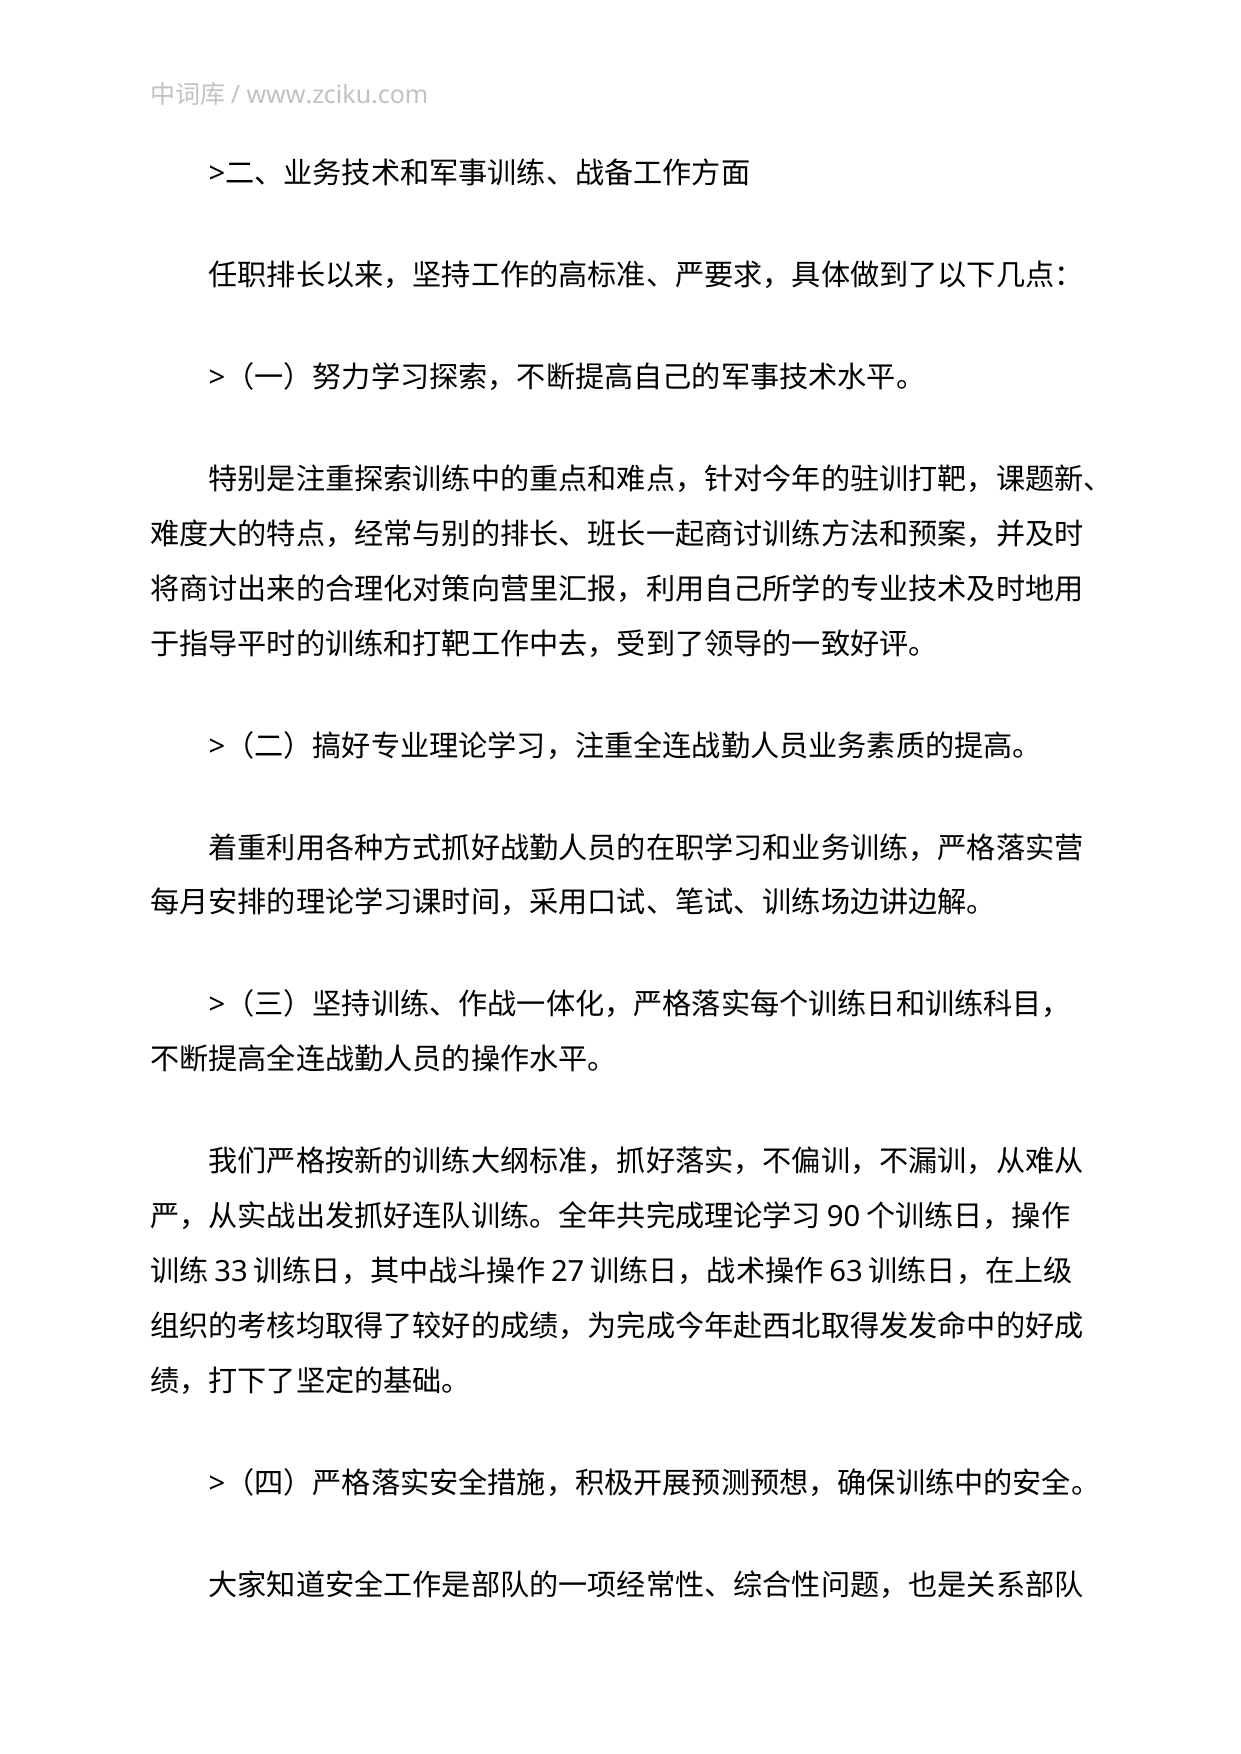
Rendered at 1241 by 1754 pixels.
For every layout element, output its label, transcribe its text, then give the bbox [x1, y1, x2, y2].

text >二、业务技术和军事训练、战备工作方面 [150, 150, 1090, 192]
text 任职排长以来，坚持工作的高标准、严要求，具体做到了以下几点： [150, 252, 1090, 294]
text >（二）搞好专业理论学习，注重全连战勤人员业务素质的提高。 [150, 722, 1090, 764]
text >（四）严格落实安全措施，积极开展预测预想，确保训练中的安全。 [150, 1459, 1090, 1502]
text 着重利用各种方式抓好战勤人员的在职学习和业务训练，严格落实营每月安排的理论学习课时间，采用口试、笔试、训练场边讲边解。 [150, 824, 1090, 921]
text 我们严格按新的训练大纲标准，抓好落实，不偏训，不漏训，从难从严，从实战出发抓好连队训练。全年共完成理论学习90个训练日，操作训练33训练日，其中战斗操作27训练日，战术操作63训练日，在上级组织的考核均取得了较好的成绩，为完成今年赴西北取得发发命中的好成绩，打下了坚定的基础。 [150, 1138, 1090, 1400]
text 特别是注重探索训练中的重点和难点，针对今年的驻训打靶，课题新、难度大的特点，经常与别的排长、班长一起商讨训练方法和预案，并及时将商讨出来的合理化对策向营里汇报，利用自己所学的专业技术及时地用于指导平时的训练和打靶工作中去，受到了领导的一致好评。 [150, 456, 1090, 663]
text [150, 1561, 1090, 1603]
text >（三）坚持训练、作战一体化，严格落实每个训练日和训练科目，不断提高全连战勤人员的操作水平。 [150, 981, 1090, 1078]
text >（一）努力学习探索，不断提高自己的军事技术水平。 [150, 354, 1090, 396]
